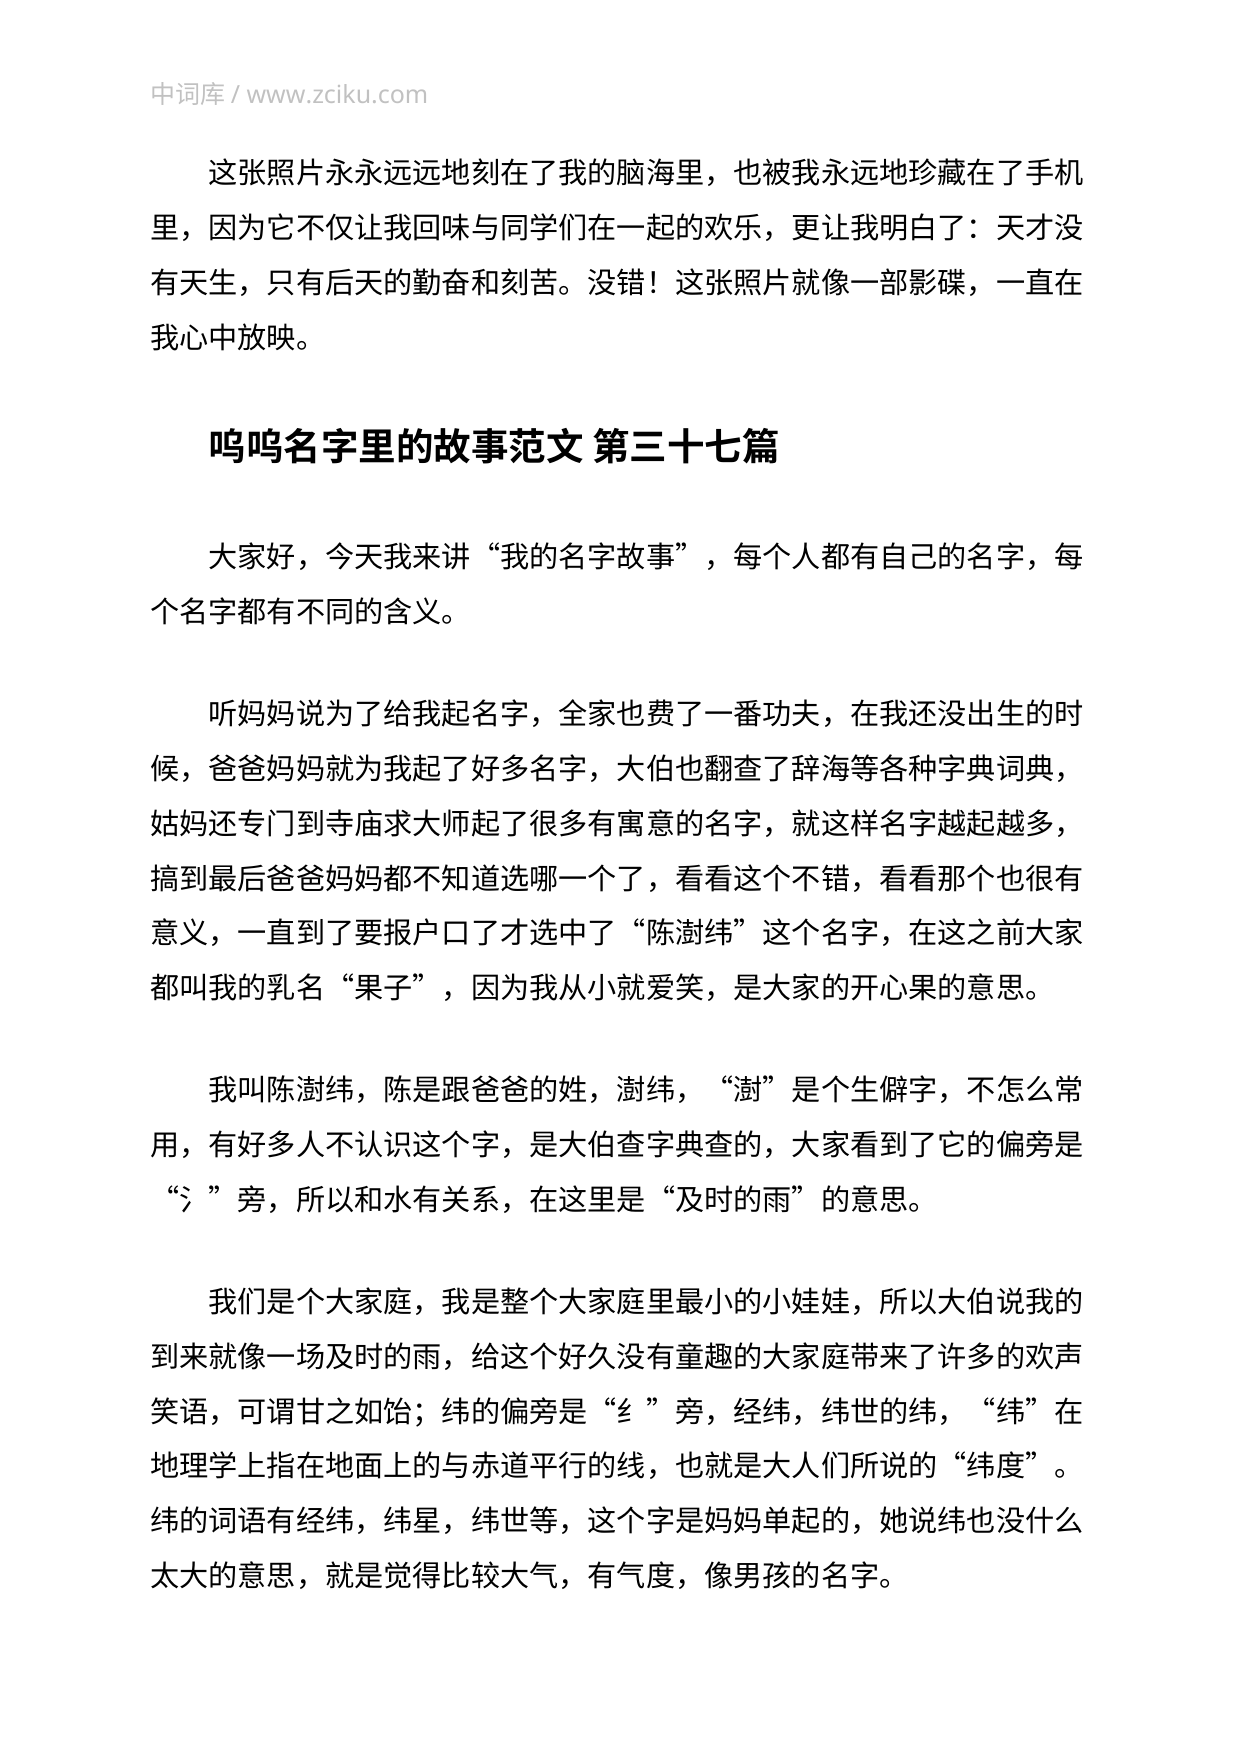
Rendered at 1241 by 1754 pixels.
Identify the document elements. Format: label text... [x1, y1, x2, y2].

text 听妈妈说为了给我起名字，全家也费了一番功夫，在我还没出生的时候，爸爸妈妈就为我起了好多名字，大伯也翻查了辞海等各种字典词典，姑妈还专门到寺庙求大师起了很多有寓意的名字，就这样名字越起越多，搞到最后爸爸妈妈都不知道选哪一个了，看看这个不错，看看那个也很有意义，一直到了要报户口了才选中了“陈澍纬”这个名字，在这之前大家都叫我的乳名“果子”，因为我从小就爱笑，是大家的开心果的意思。 [150, 691, 1090, 1007]
text 我们是个大家庭，我是整个大家庭里最小的小娃娃，所以大伯说我的到来就像一场及时的雨，给这个好久没有童趣的大家庭带来了许多的欢声笑语，可谓甘之如饴；纬的偏旁是“纟”旁，经纬，纬世的纬，“纬”在地理学上指在地面上的与赤道平行的线，也就是大人们所说的“纬度”。纬的词语有经纬，纬星，纬世等，这个字是妈妈单起的，她说纬也没什么太大的意思，就是觉得比较大气，有气度，像男孩的名字。 [150, 1278, 1090, 1595]
text 呜呜名字里的故事范文 第三十七篇 [150, 416, 1090, 471]
text 大家好，今天我来讲“我的名字故事”，每个人都有自己的名字，每个名字都有不同的含义。 [150, 534, 1090, 631]
text 这张照片永永远远地刻在了我的脑海里，也被我永远地珍藏在了手机里，因为它不仅让我回味与同学们在一起的欢乐，更让我明白了：天才没有天生，只有后天的勤奋和刻苦。没错！这张照片就像一部影碟，一直在我心中放映。 [150, 150, 1090, 357]
text 我叫陈澍纬，陈是跟爸爸的姓，澍纬，“澍”是个生僻字，不怎么常用，有好多人不认识这个字，是大伯查字典查的，大家看到了它的偏旁是“氵”旁，所以和水有关系，在这里是“及时的雨”的意思。 [150, 1067, 1090, 1219]
